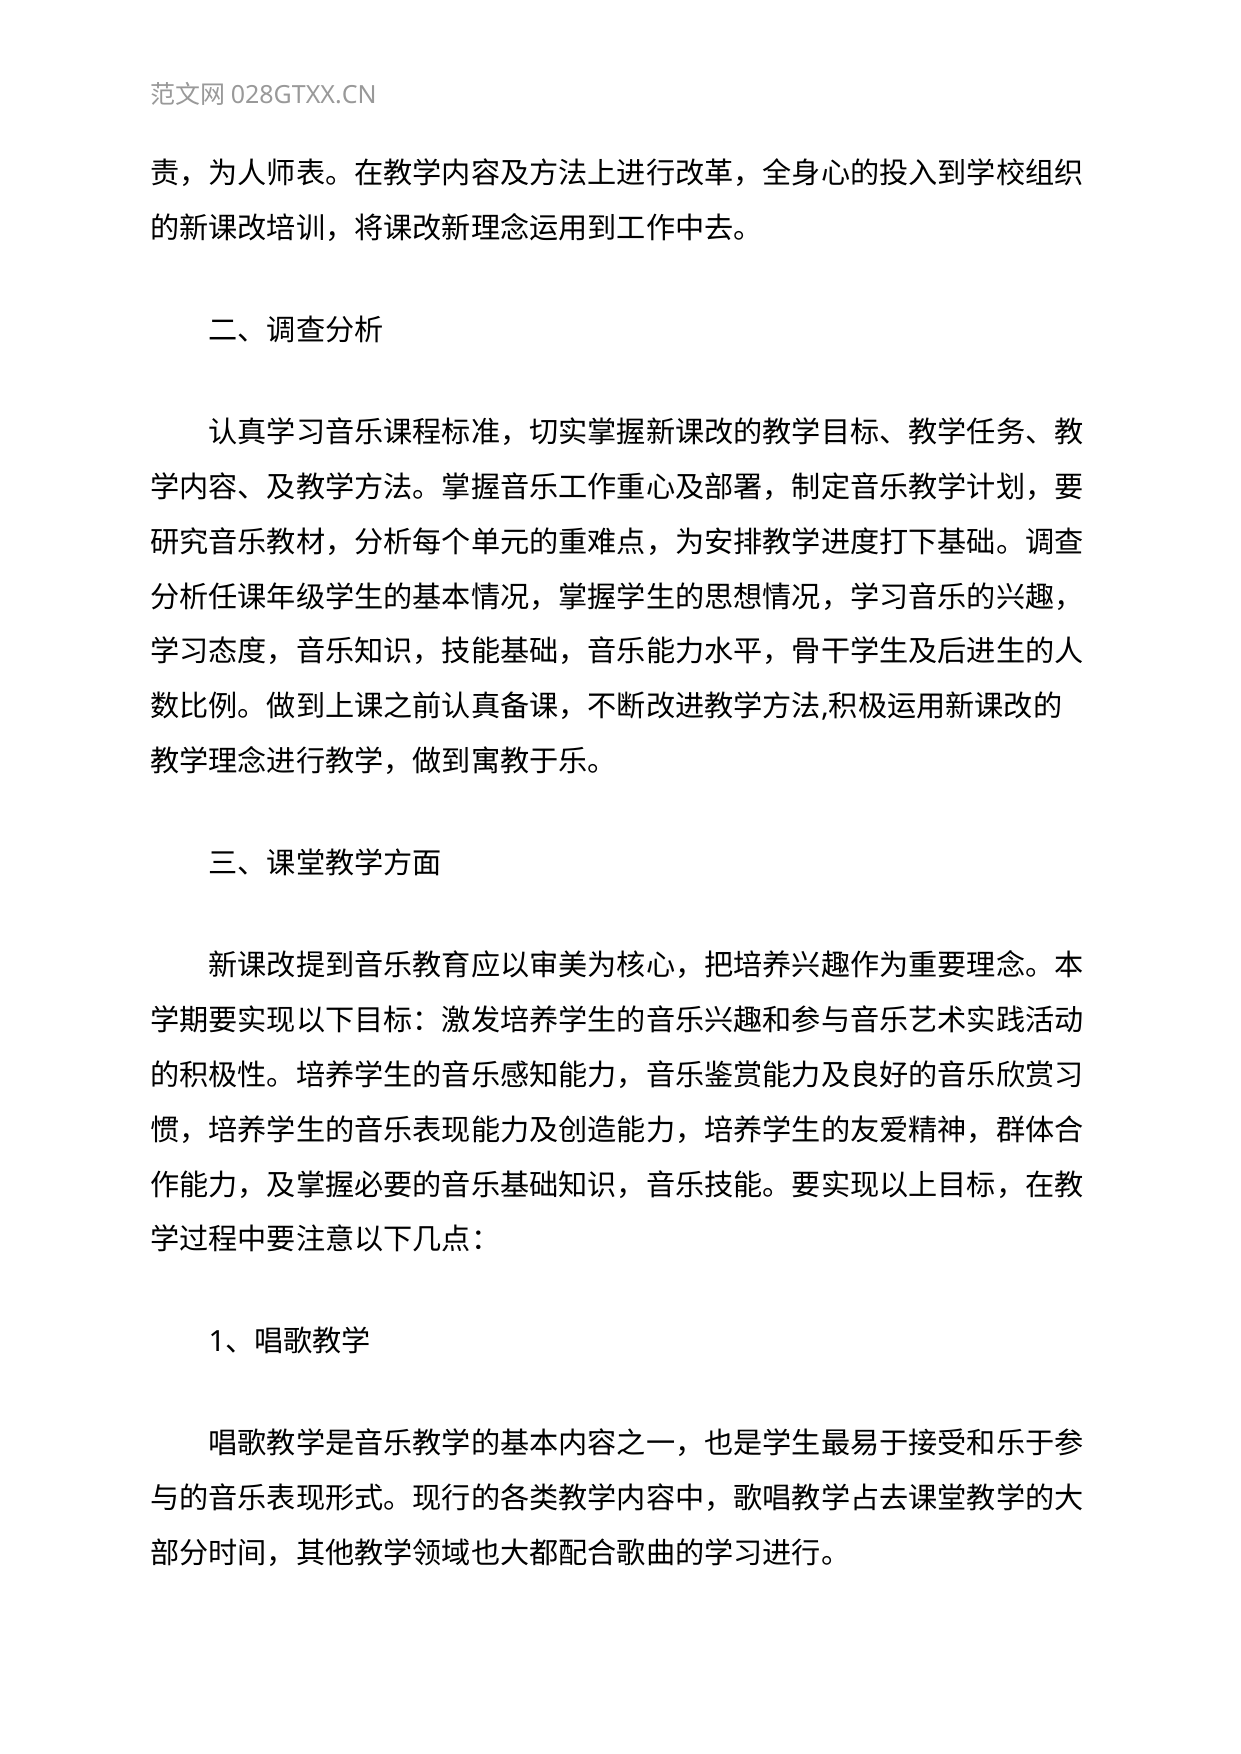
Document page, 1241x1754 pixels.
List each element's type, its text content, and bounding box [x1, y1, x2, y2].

text 认真学习音乐课程标准，切实掌握新课改的教学目标、教学任务、教学内容、及教学方法。掌握音乐工作重心及部署，制定音乐教学计划，要研究音乐教材，分析每个单元的重难点，为安排教学进度打下基础。调查分析任课年级学生的基本情况，掌握学生的思想情况，学习音乐的兴趣，学习态度，音乐知识，技能基础，音乐能力水平，骨干学生及后进生的人数比例。做到上课之前认真备课，不断改进教学方法,积极运用新课改的教学理念进行教学，做到寓教于乐。 [150, 408, 1090, 780]
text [150, 150, 1090, 247]
text 1、唱歌教学 [150, 1318, 1090, 1360]
text 新课改提到音乐教育应以审美为核心，把培养兴趣作为重要理念。本学期要实现以下目标：激发培养学生的音乐兴趣和参与音乐艺术实践活动的积极性。培养学生的音乐感知能力，音乐鉴赏能力及良好的音乐欣赏习惯，培养学生的音乐表现能力及创造能力，培养学生的友爱精神，群体合作能力，及掌握必要的音乐基础知识，音乐技能。要实现以上目标，在教学过程中要注意以下几点： [150, 941, 1090, 1258]
text 唱歌教学是音乐教学的基本内容之一，也是学生最易于接受和乐于参与的音乐表现形式。现行的各类教学内容中，歌唱教学占去课堂教学的大部分时间，其他教学领域也大都配合歌曲的学习进行。 [150, 1420, 1090, 1572]
text 三、课堂教学方面 [150, 840, 1090, 882]
text 二、调查分析 [150, 307, 1090, 349]
